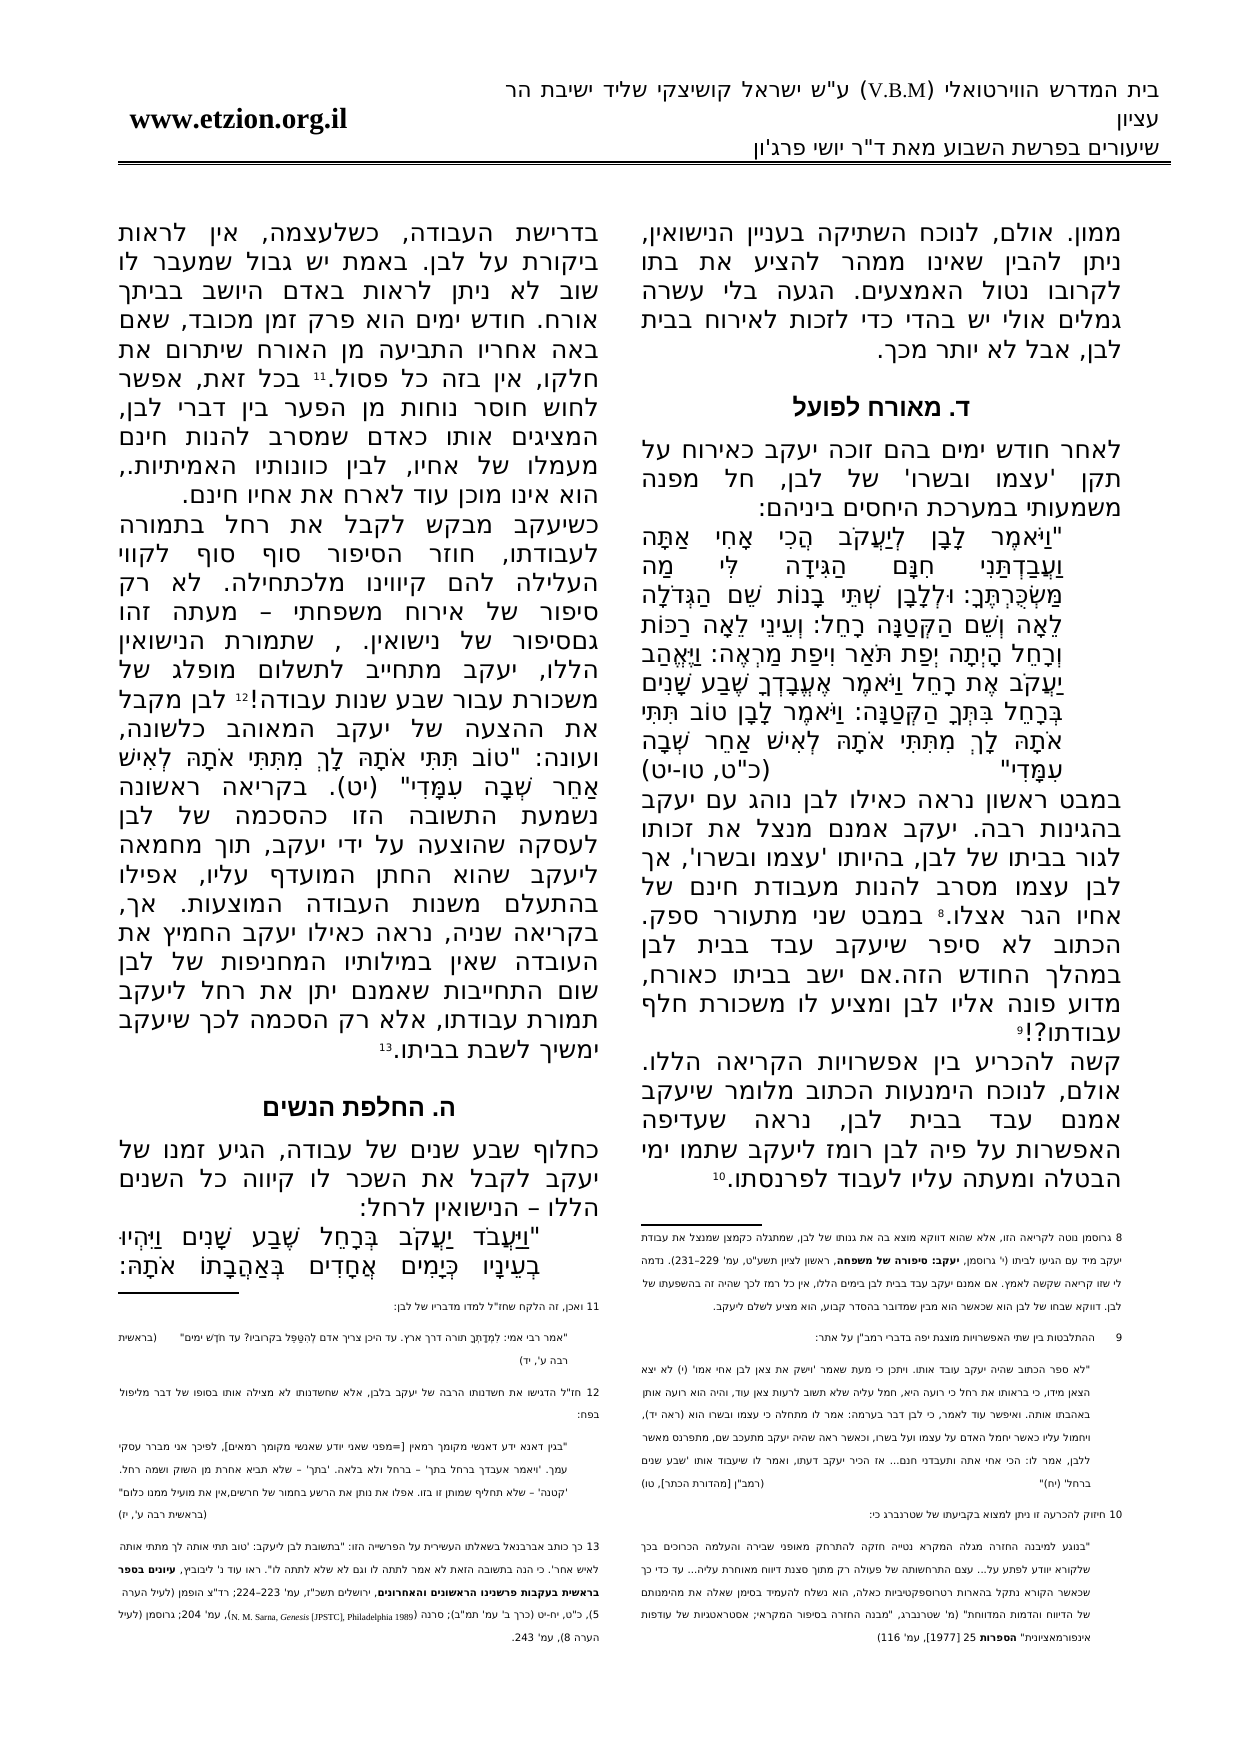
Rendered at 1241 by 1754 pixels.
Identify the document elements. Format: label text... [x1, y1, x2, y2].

text "וַיֹּאמֶר לָבָן לְיַעֲקֹב הֲכִי אָחִי אַתָּה וַעֲבַדְתַּנִי חִנָּם הַגִּידָה לִּי מַה מַּשְׂכֻּרְתֶּךָ: וּלְלָבָן שְׁתֵּי בָנוֹת שֵׁם הַגְּדֹלָה לֵאָה וְשֵׁם הַקְּטַנָּה רָחֵל: וְעֵינֵי לֵאָה רַכּוֹת וְרָחֵל הָיְתָה יְפַת תֹּאַר וִיפַת מַרְאֶה: וַיֶּאֱהַב יַעֲקֹב אֶת רָחֵל וַיֹּאמֶר אֶעֱבָדְךָ שֶׁבַע שָׁנִים בְּרָחֵל בִּתְּךָ הַקְּטַנָּה: וַיֹּאמֶר לָבָן טוֹב תִּתִּי אֹתָהּ לָךְ מִתִּתִּי אֹתָהּ לְאִישׁ אַחֵר שְׁבָה עִמָּדִי" (כ"ט, טו-יט) [641, 522, 1063, 785]
text קשה להכריע בין אפשרויות הקריאה הללו. אולם, לנוכח הימנעות הכתוב מלומר שיעקב אמנם עבד בבית לבן, נראה שעדיפה האפשרות על פיה לבן רומז ליעקב שתמו ימי הבטלה ומעתה עליו לעבוד לפרנסתו. [641, 1047, 1122, 1193]
text כחלוף שבע שנים של עבודה, הגיע זמנו של יעקב לקבל את השכר לו קיווה כל השנים הללו – הנישואין לרחל: [118, 1135, 599, 1222]
text כשיעקב מבקש לקבל את רחל בתמורה לעבודתו, חוזר הסיפור סוף סוף לקווי העלילה להם קיווינו מלכתחילה. לא רק סיפור של אירוח משפחתי – מעתה זהו גםסיפור של נישואין. , שתמורת הנישואין הללו, יעקב מתחייב לתשלום מופלג של משכורת עבור שבע שנות עבודה! לבן מקבל את ההצעה של יעקב המאוהב כלשונה, ועונה: "טוֹב תִּתִּי אֹתָהּ לָךְ מִתִּתִּי אֹתָהּ לְאִישׁ אַחֵר שְׁבָה עִמָּדִי" (יט). בקריאה ראשונה נשמעת התשובה הזו כהסכמה של לבן לעסקה שהוצעה על ידי יעקב, תוך מחמאה ליעקב שהוא החתן המועדף עליו, אפילו בהתעלם משנות העבודה המוצעות. אך, בקריאה שניה, נראה כאילו יעקב החמיץ את העובדה שאין במילותיו המחניפות של לבן שום התחייבות שאמנם יתן את רחל ליעקב תמורת עבודתו, אלא רק הסכמה לכך שיעקב ימשיך לשבת בביתו. [118, 510, 599, 1064]
text ד. מאורח לפועל [641, 393, 1122, 422]
text בדרישת העבודה, כשלעצמה, אין לראות ביקורת על לבן. באמת יש גבול שמעבר לו שוב לא ניתן לראות באדם היושב בביתך אורח. חודש ימים הוא פרק זמן מכובד, שאם באה אחריו התביעה מן האורח שיתרום את חלקו, אין בזה כל פסול. בכל זאת, אפשר לחוש חוסר נוחות מן הפער בין דברי לבן, המציגים אותו כאדם שמסרב להנות חינם מעמלו של אחיו, לבין כוונותיו האמיתיות., הוא אינו מוכן עוד לארח את אחיו חינם. [118, 218, 599, 510]
text ה. החלפת הנשים [118, 1093, 599, 1122]
text במבט ראשון נראה כאילו לבן נוהג עם יעקב בהגינות רבה. יעקב אמנם מנצל את זכותו לגור בביתו של לבן, בהיותו 'עצמו ובשרו', אך לבן עצמו מסרב להנות מעבודת חינם של אחיו הגר אצלו. במבט שני מתעורר ספק. הכתוב לא סיפר שיעקב עבד בבית לבן במהלך החודש הזה.אם ישב בביתו כאורח, מדוע פונה אליו לבן ומציע לו משכורת חלף עבודתו?! [641, 785, 1122, 1047]
text לאחר חודש ימים בהם זוכה יעקב כאירוח על תקן 'עצמו ובשרו' של לבן, חל מפנה משמעותי במערכת היחסים ביניהם: [641, 435, 1122, 522]
